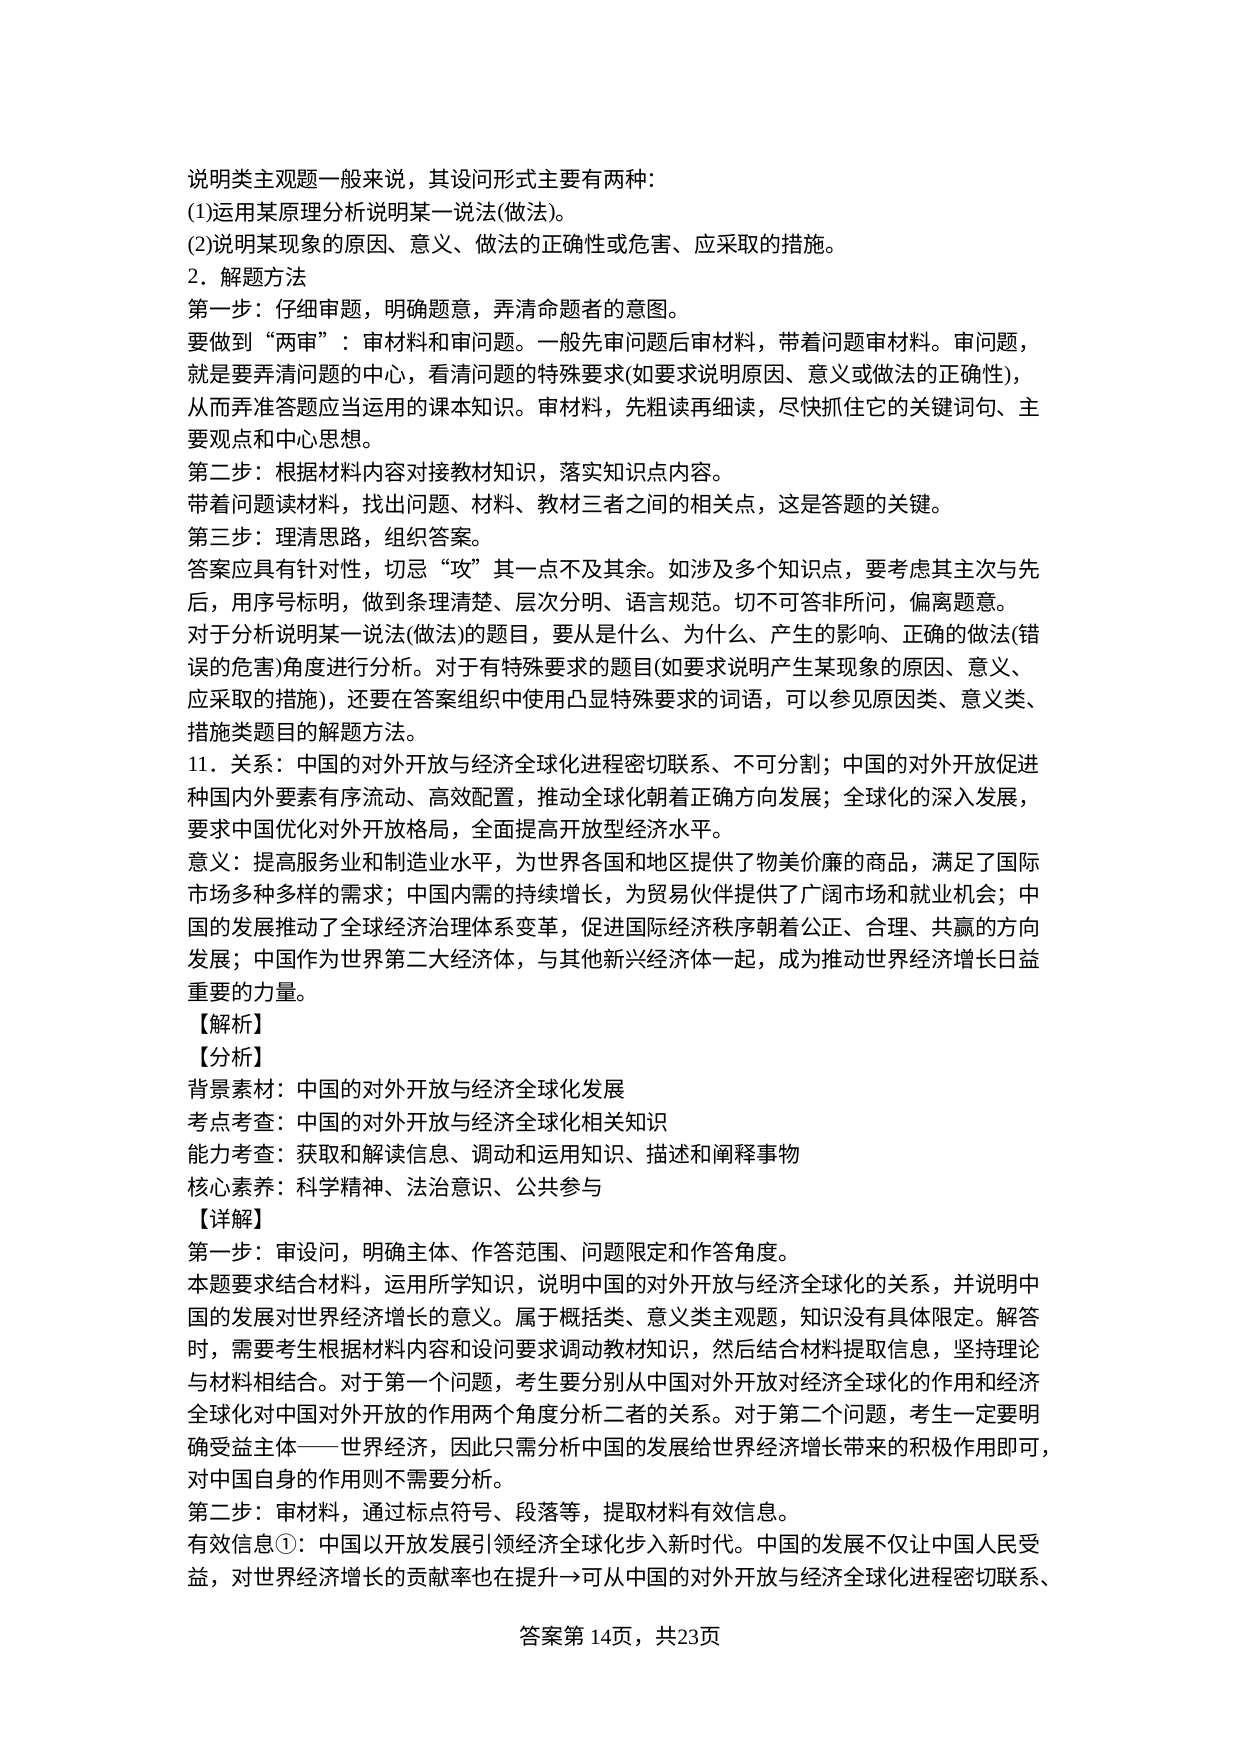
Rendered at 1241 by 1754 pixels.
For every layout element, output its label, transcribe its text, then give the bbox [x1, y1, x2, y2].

text 要做到“两审”：审材料和审问题。一般先审问题后审材料，带着问题审材料。审问题，就是要弄清问题的中心，看清问题的特殊要求(如要求说明原因、意义或做法的正确性)，从而弄准答题应当运用的课本知识。审材料，先粗读再细读，尽快抓住它的关键词句、主要观点和中心思想。 [187, 324, 1053, 454]
text 【解析】 [187, 1007, 1053, 1039]
text 对于分析说明某一说法(做法)的题目，要从是什么、为什么、产生的影响、正确的做法(错误的危害)角度进行分析。对于有特殊要求的题目(如要求说明产生某现象的原因、意义、应采取的措施)，还要在答案组织中使用凸显特殊要求的词语，可以参见原因类、意义类、措施类题目的解题方法。 [187, 617, 1053, 747]
text 说明类主观题一般来说，其设问形式主要有两种： [187, 162, 1053, 194]
text 11．关系：中国的对外开放与经济全球化进程密切联系、不可分割；中国的对外开放促进种国内外要素有序流动、高效配置，推动全球化朝着正确方向发展；全球化的深入发展，要求中国优化对外开放格局，全面提高开放型经济水平。 [187, 747, 1053, 844]
text 2．解题方法 [187, 259, 1053, 292]
text 背景素材：中国的对外开放与经济全球化发展 [187, 1072, 1053, 1104]
text 第二步：审材料，通过标点符号、段落等，提取材料有效信息。 [187, 1494, 1053, 1527]
text 【详解】 [187, 1202, 1053, 1234]
text 第一步：仔细审题，明确题意，弄清命题者的意图。 [187, 292, 1053, 324]
text 核心素养：科学精神、法治意识、公共参与 [187, 1169, 1053, 1202]
text 第三步：理清思路，组织答案。 [187, 519, 1053, 552]
text 意义：提高服务业和制造业水平，为世界各国和地区提供了物美价廉的商品，满足了国际市场多种多样的需求；中国内需的持续增长，为贸易伙伴提供了广阔市场和就业机会；中国的发展推动了全球经济治理体系变革，促进国际经济秩序朝着公正、合理、共赢的方向发展；中国作为世界第二大经济体，与其他新兴经济体一起，成为推动世界经济增长日益重要的力量。 [187, 844, 1053, 1007]
text 带着问题读材料，找出问题、材料、教材三者之间的相关点，这是答题的关键。 [187, 487, 1053, 519]
text 答案应具有针对性，切忌“攻”其一点不及其余。如涉及多个知识点，要考虑其主次与先后，用序号标明，做到条理清楚、层次分明、语言规范。切不可答非所问，偏离题意。 [187, 552, 1053, 617]
text (1)运用某原理分析说明某一说法(做法)。 [187, 194, 1053, 227]
text 能力考查：获取和解读信息、调动和运用知识、描述和阐释事物 [187, 1137, 1053, 1169]
text 第二步：根据材料内容对接教材知识，落实知识点内容。 [187, 454, 1053, 487]
text 考点考查：中国的对外开放与经济全球化相关知识 [187, 1104, 1053, 1137]
text 【分析】 [187, 1039, 1053, 1072]
text 第一步：审设问，明确主体、作答范围、问题限定和作答角度。 [187, 1234, 1053, 1267]
text (2)说明某现象的原因、意义、做法的正确性或危害、应采取的措施。 [187, 227, 1053, 259]
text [187, 1527, 1053, 1592]
text 本题要求结合材料，运用所学知识，说明中国的对外开放与经济全球化的关系，并说明中国的发展对世界经济增长的意义。属于概括类、意义类主观题，知识没有具体限定。解答时，需要考生根据材料内容和设问要求调动教材知识，然后结合材料提取信息，坚持理论与材料相结合。对于第一个问题，考生要分别从中国对外开放对经济全球化的作用和经济全球化对中国对外开放的作用两个角度分析二者的关系。对于第二个问题，考生一定要明确受益主体——世界经济，因此只需分析中国的发展给世界经济增长带来的积极作用即可，对中国自身的作用则不需要分析。 [187, 1267, 1053, 1494]
